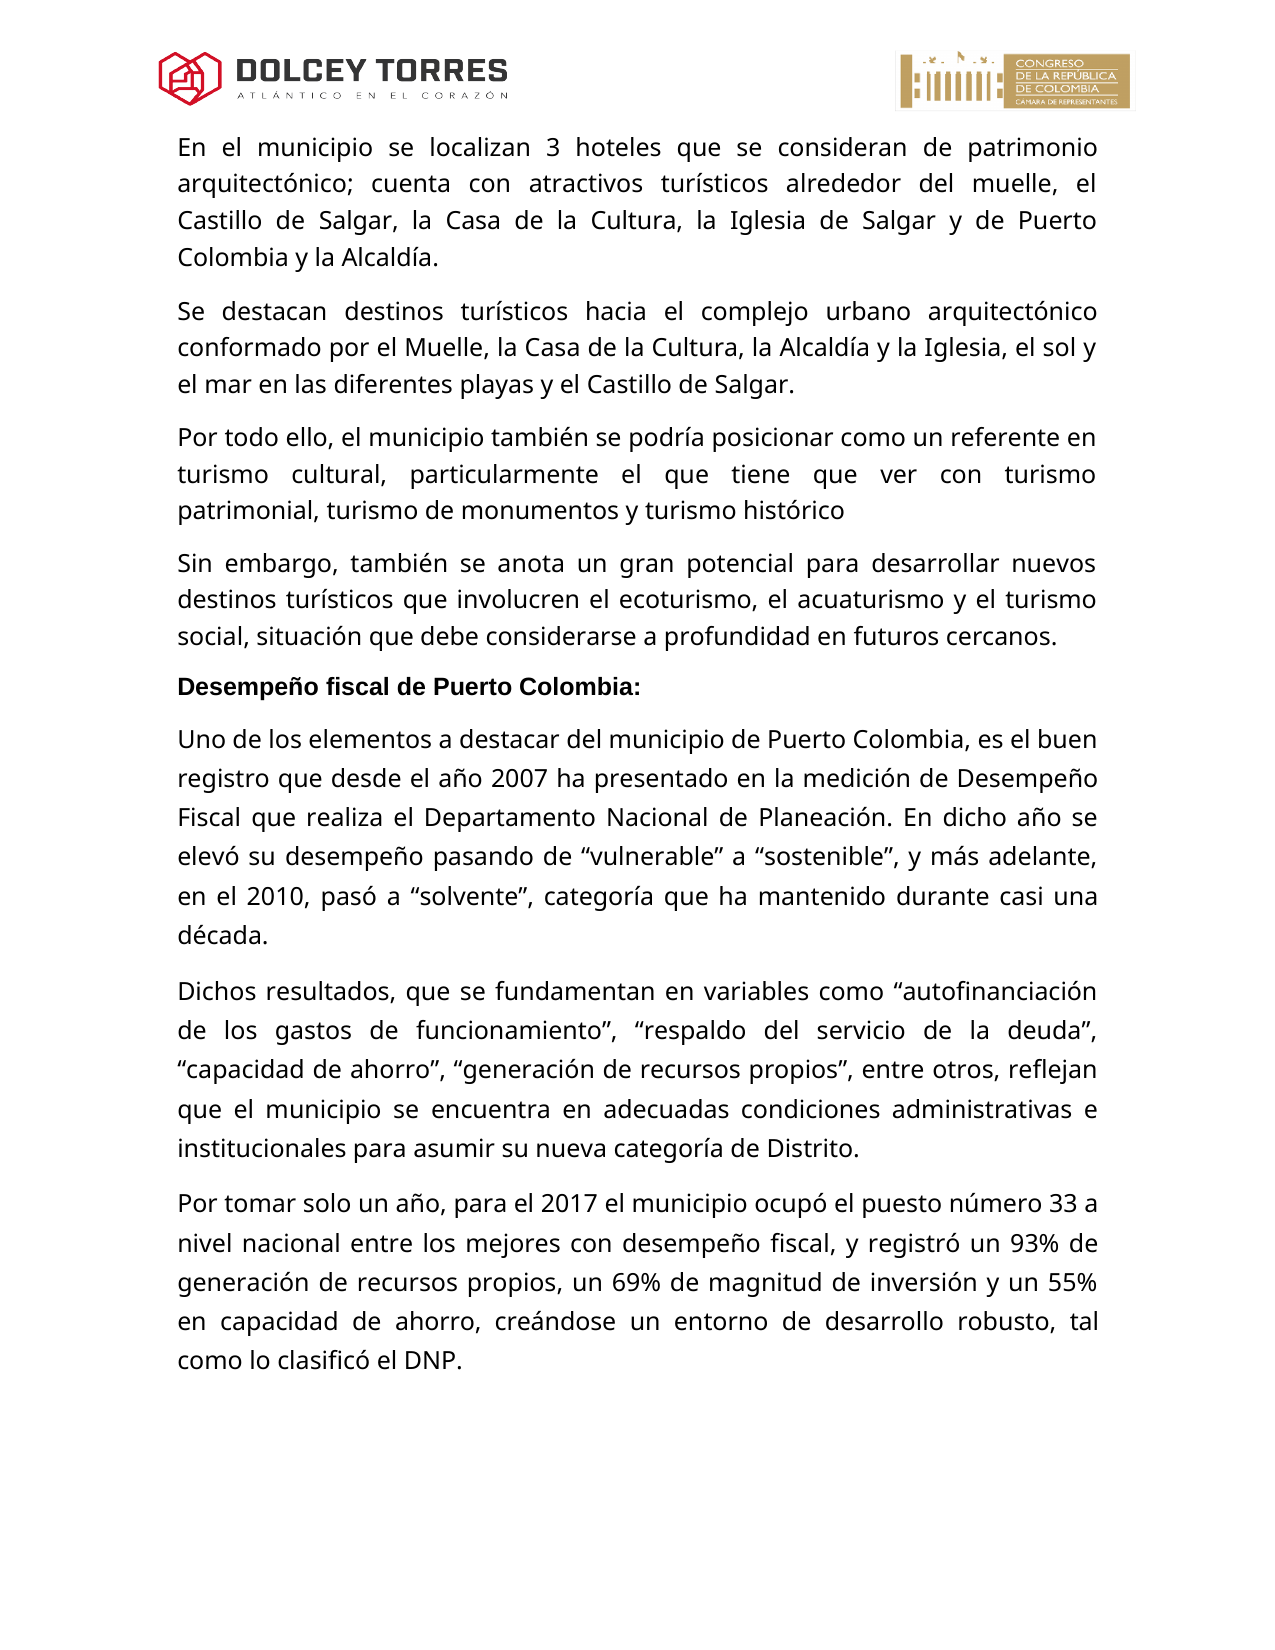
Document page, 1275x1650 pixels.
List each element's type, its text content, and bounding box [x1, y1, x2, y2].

text En el municipio se localizan 3 hoteles que se consideran de patrimonio arquitectónico; cuenta con atractivos turísticos alrededor del muelle, el Castillo de Salgar, la Casa de la Cultura, la Iglesia de Salgar y de Puerto Colombia y la Alcaldía. [177, 129, 1098, 273]
text Se destacan destinos turísticos hacia el complejo urbano arquitectónico conformado por el Muelle, la Casa de la Cultura, la Alcaldía y la Iglesia, el sol y el mar en las diferentes playas y el Castillo de Salgar. [177, 293, 1098, 401]
text Sin embargo, también se anota un gran potencial para desarrollar nuevos destinos turísticos que involucren el ecoturismo, el acuaturismo y el turismo social, situación que debe considerarse a profundidad en futuros cercanos. [177, 545, 1098, 653]
text Dichos resultados, que se fundamentan en variables como “autofinanciación de los gastos de funcionamiento”, “respaldo del servicio de la deuda”, “capacidad de ahorro”, “generación de recursos propios”, entre otros, reflejan que el municipio se encuentra en adecuadas condiciones administrativas e institucionales para asumir su nueva categoría de Distrito. [177, 974, 1098, 1164]
subtitle Desempeño fiscal de Puerto Colombia: [177, 672, 1183, 701]
text Por tomar solo un año, para el 2017 el municipio ocupó el puesto número 33 a nivel nacional entre los mejores con desempeño fiscal, y registró un 93% de generación de recursos propios, un 69% de magnitud de inversión y un 55% en capacidad de ahorro, creándose un entorno de desarrollo robusto, tal como lo clasificó el DNP. [177, 1186, 1099, 1377]
text Uno de los elementos a destacar del municipio de Puerto Colombia, es el buen registro que desde el año 2007 ha presentado en la medición de Desempeño Fiscal que realiza el Departamento Nacional de Planeación. En dicho año se elevó su desempeño pasando de “vulnerable” a “sostenible”, y más adelante, en el 2010, pasó a “solvente”, categoría que ha mantenido durante casi una década. [177, 722, 1099, 951]
text Por todo ello, el municipio también se podría posicionar como un referente en turismo cultural, particularmente el que tiene que ver con turismo patrimonial, turismo de monumentos y turismo histórico [177, 419, 1098, 527]
picture [152, 43, 1138, 116]
